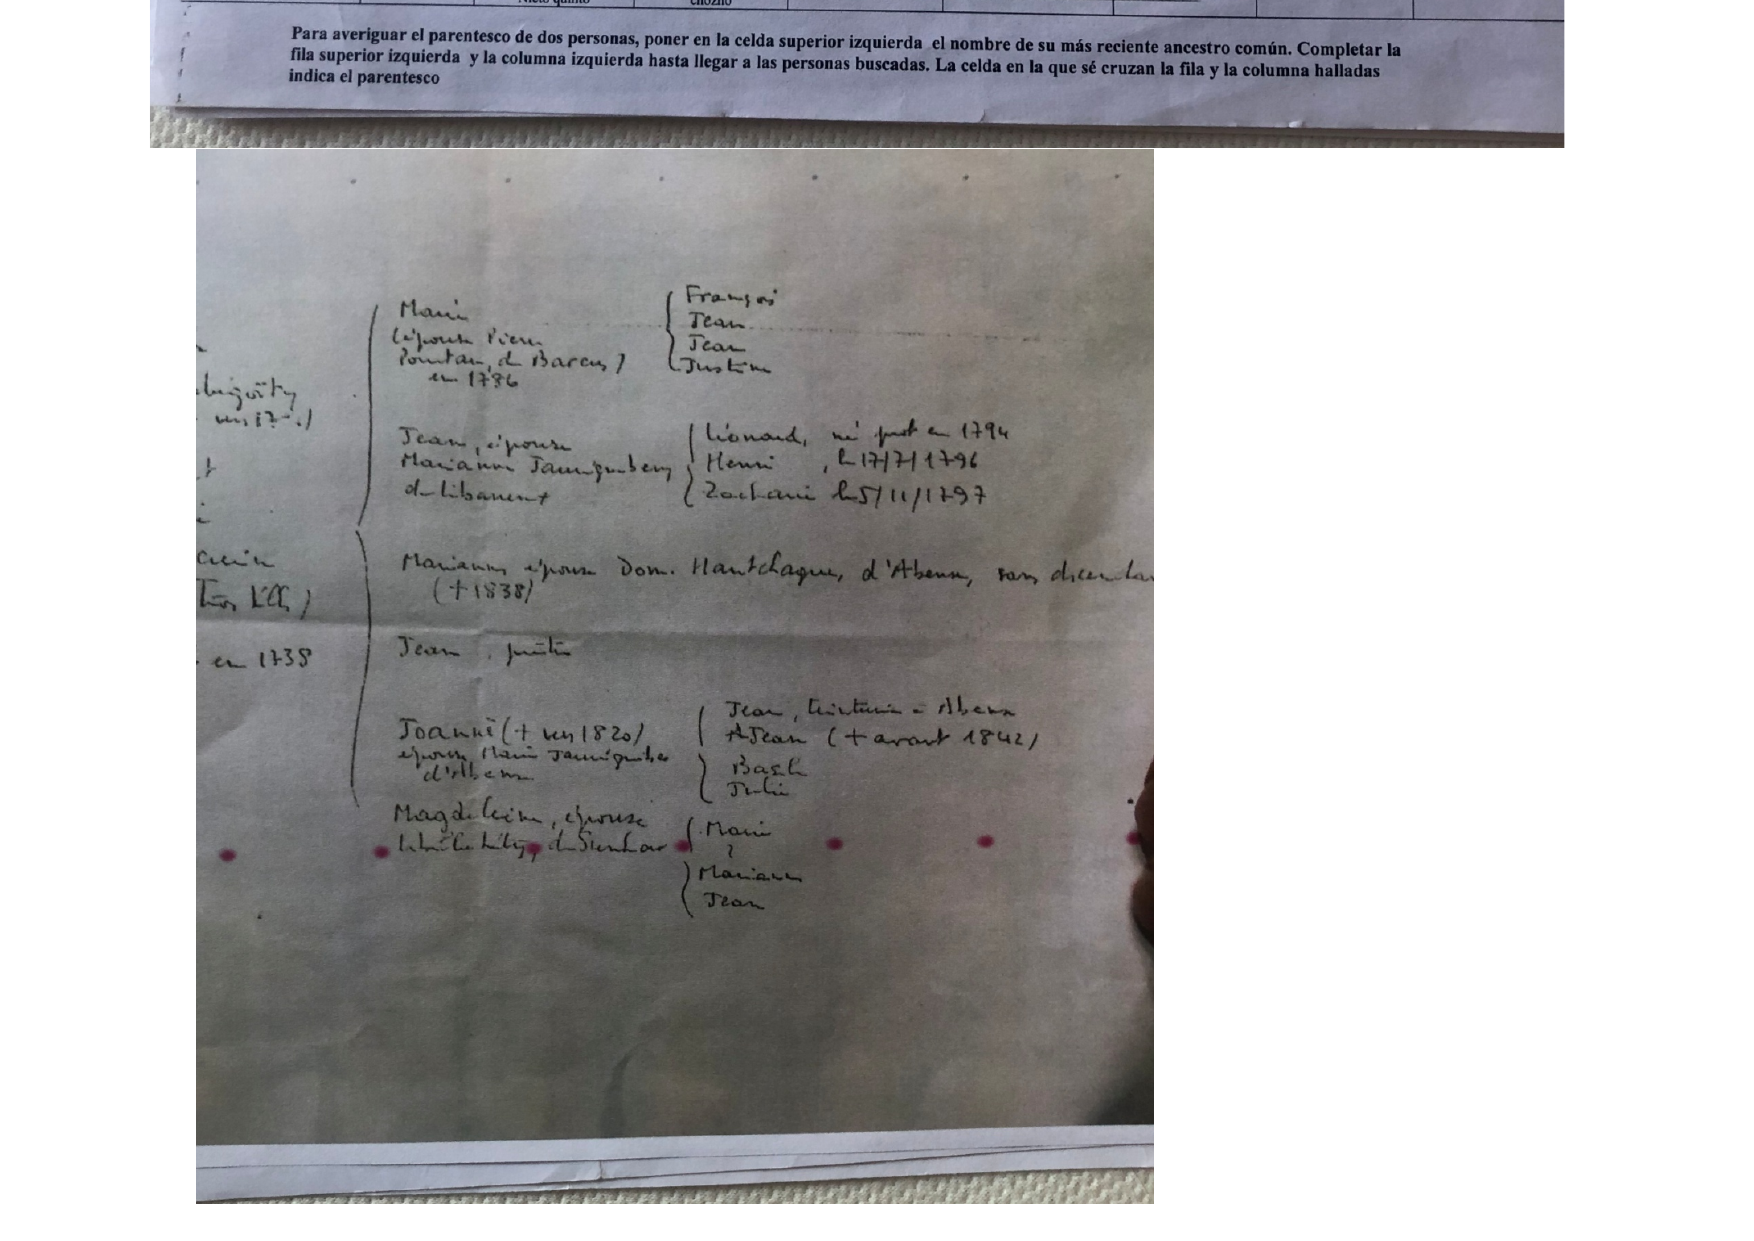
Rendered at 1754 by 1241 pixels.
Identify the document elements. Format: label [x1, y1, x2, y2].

picture [196, 149, 1154, 1204]
picture [151, 0, 1565, 148]
